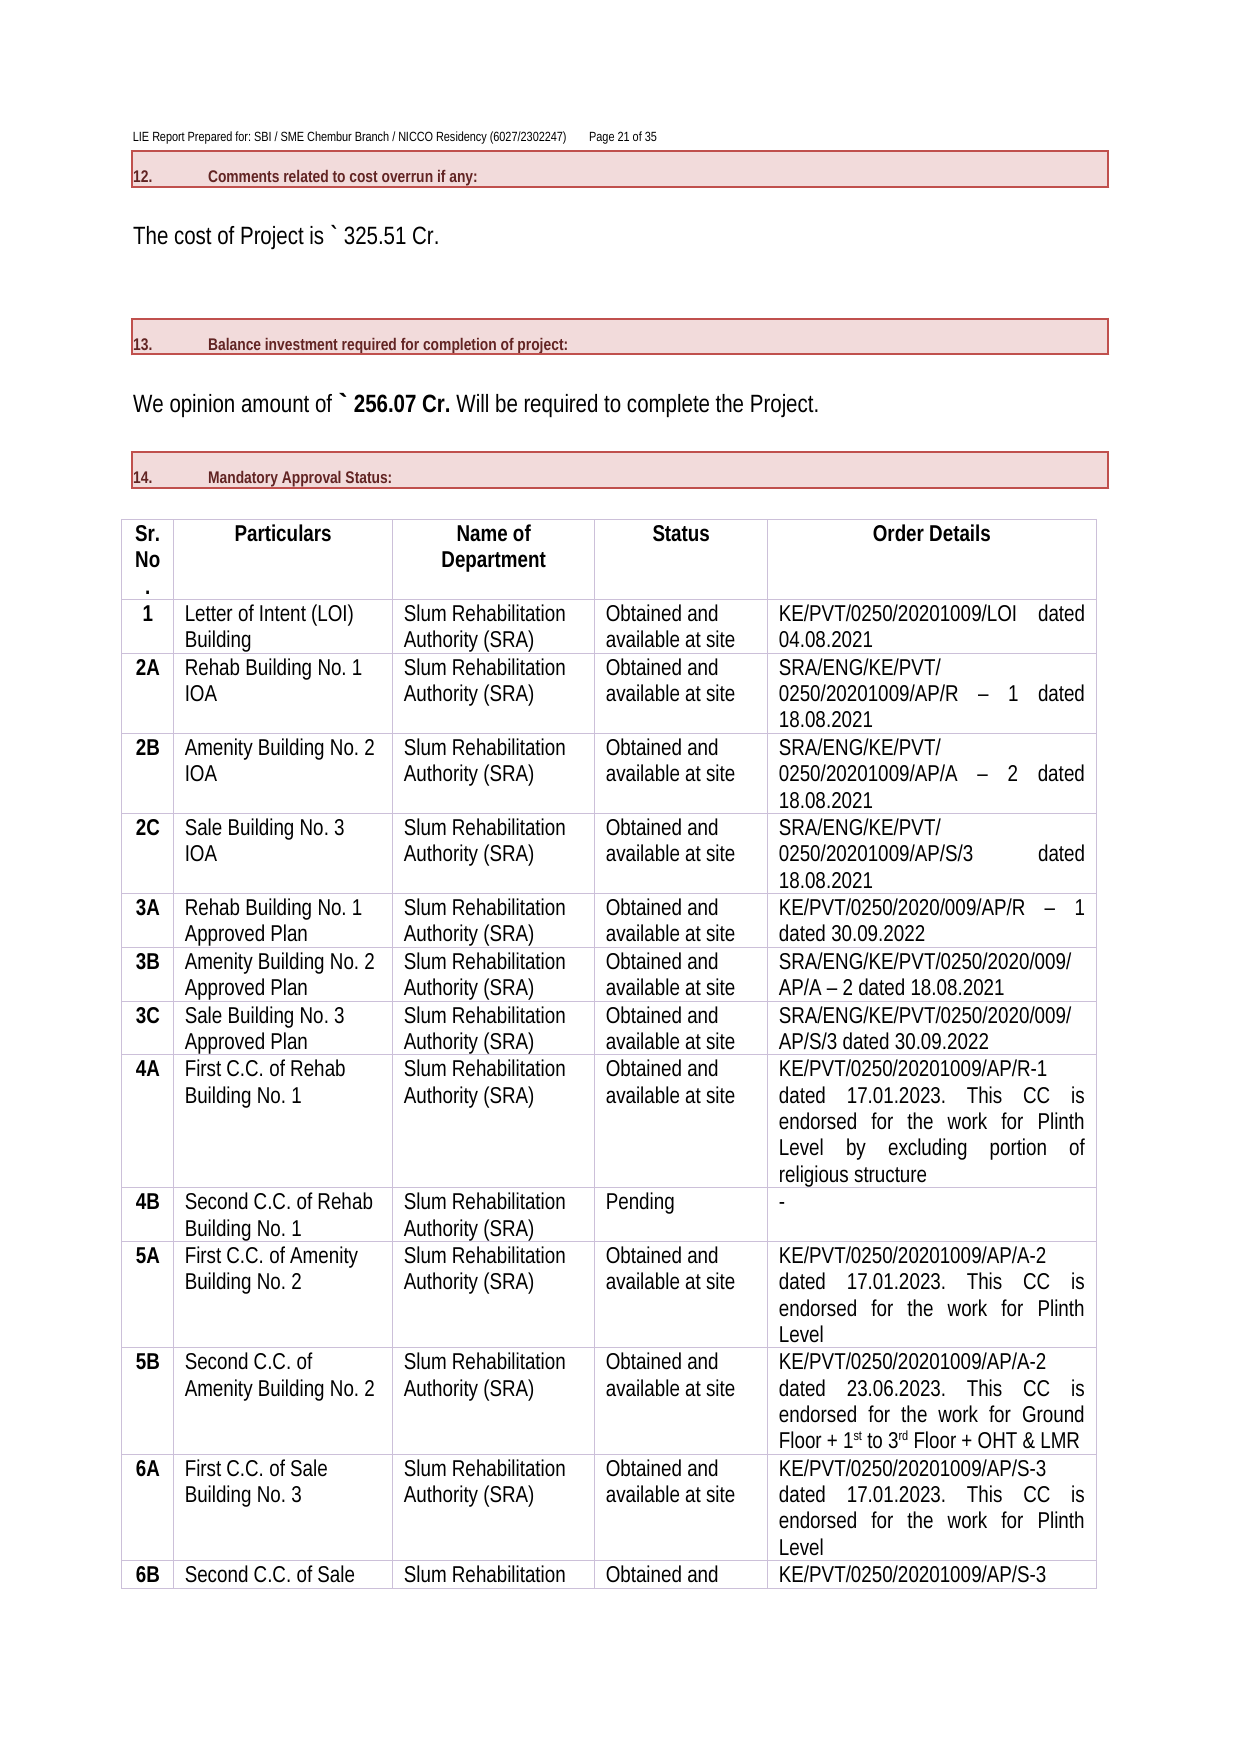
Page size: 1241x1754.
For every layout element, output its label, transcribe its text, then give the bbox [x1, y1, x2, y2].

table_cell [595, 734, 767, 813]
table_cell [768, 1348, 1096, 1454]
text The cost of Project is ` 325.51 Cr. [133, 218, 1107, 252]
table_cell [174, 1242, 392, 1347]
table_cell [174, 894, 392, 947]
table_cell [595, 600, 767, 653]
text We opinion amount of ` 256.07 Cr. Will be required to complete the Project. [133, 385, 1107, 419]
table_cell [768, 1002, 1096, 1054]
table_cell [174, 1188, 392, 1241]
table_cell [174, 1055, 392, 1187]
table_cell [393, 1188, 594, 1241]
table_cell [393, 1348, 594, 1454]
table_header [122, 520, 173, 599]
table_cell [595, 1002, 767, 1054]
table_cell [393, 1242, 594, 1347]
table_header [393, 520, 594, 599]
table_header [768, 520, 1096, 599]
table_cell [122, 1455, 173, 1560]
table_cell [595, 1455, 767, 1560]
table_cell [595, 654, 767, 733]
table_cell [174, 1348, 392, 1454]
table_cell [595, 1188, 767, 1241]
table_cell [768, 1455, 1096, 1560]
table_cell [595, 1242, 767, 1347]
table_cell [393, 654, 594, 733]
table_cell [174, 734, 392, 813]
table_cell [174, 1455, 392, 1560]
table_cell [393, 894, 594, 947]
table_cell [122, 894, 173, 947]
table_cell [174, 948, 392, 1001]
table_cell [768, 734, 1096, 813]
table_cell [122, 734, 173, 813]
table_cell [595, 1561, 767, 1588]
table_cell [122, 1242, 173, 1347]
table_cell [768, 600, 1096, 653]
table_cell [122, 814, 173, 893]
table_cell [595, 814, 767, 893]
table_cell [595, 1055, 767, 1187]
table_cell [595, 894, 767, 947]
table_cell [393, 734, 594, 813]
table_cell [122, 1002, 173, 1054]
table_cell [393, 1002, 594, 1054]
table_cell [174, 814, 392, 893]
subtitle Mandatory Approval Status: [133, 453, 1107, 487]
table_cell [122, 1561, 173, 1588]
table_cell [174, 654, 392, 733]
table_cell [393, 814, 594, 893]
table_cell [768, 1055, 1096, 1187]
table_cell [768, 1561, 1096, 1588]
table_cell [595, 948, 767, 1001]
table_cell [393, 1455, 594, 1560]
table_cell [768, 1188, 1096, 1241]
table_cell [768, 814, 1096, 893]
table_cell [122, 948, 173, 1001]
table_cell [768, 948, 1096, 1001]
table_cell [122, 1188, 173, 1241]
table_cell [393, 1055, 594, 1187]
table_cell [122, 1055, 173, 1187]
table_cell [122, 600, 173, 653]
subtitle Balance investment required for completion of project: [133, 320, 1107, 353]
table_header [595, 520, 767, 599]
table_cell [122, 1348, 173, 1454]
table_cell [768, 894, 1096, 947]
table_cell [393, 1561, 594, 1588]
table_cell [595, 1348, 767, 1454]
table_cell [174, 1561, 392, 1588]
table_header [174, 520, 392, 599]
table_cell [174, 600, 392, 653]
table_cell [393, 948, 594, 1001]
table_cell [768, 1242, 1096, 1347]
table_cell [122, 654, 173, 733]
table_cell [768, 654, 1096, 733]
subtitle Comments related to cost overrun if any: [133, 152, 1107, 186]
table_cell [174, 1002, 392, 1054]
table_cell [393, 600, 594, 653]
